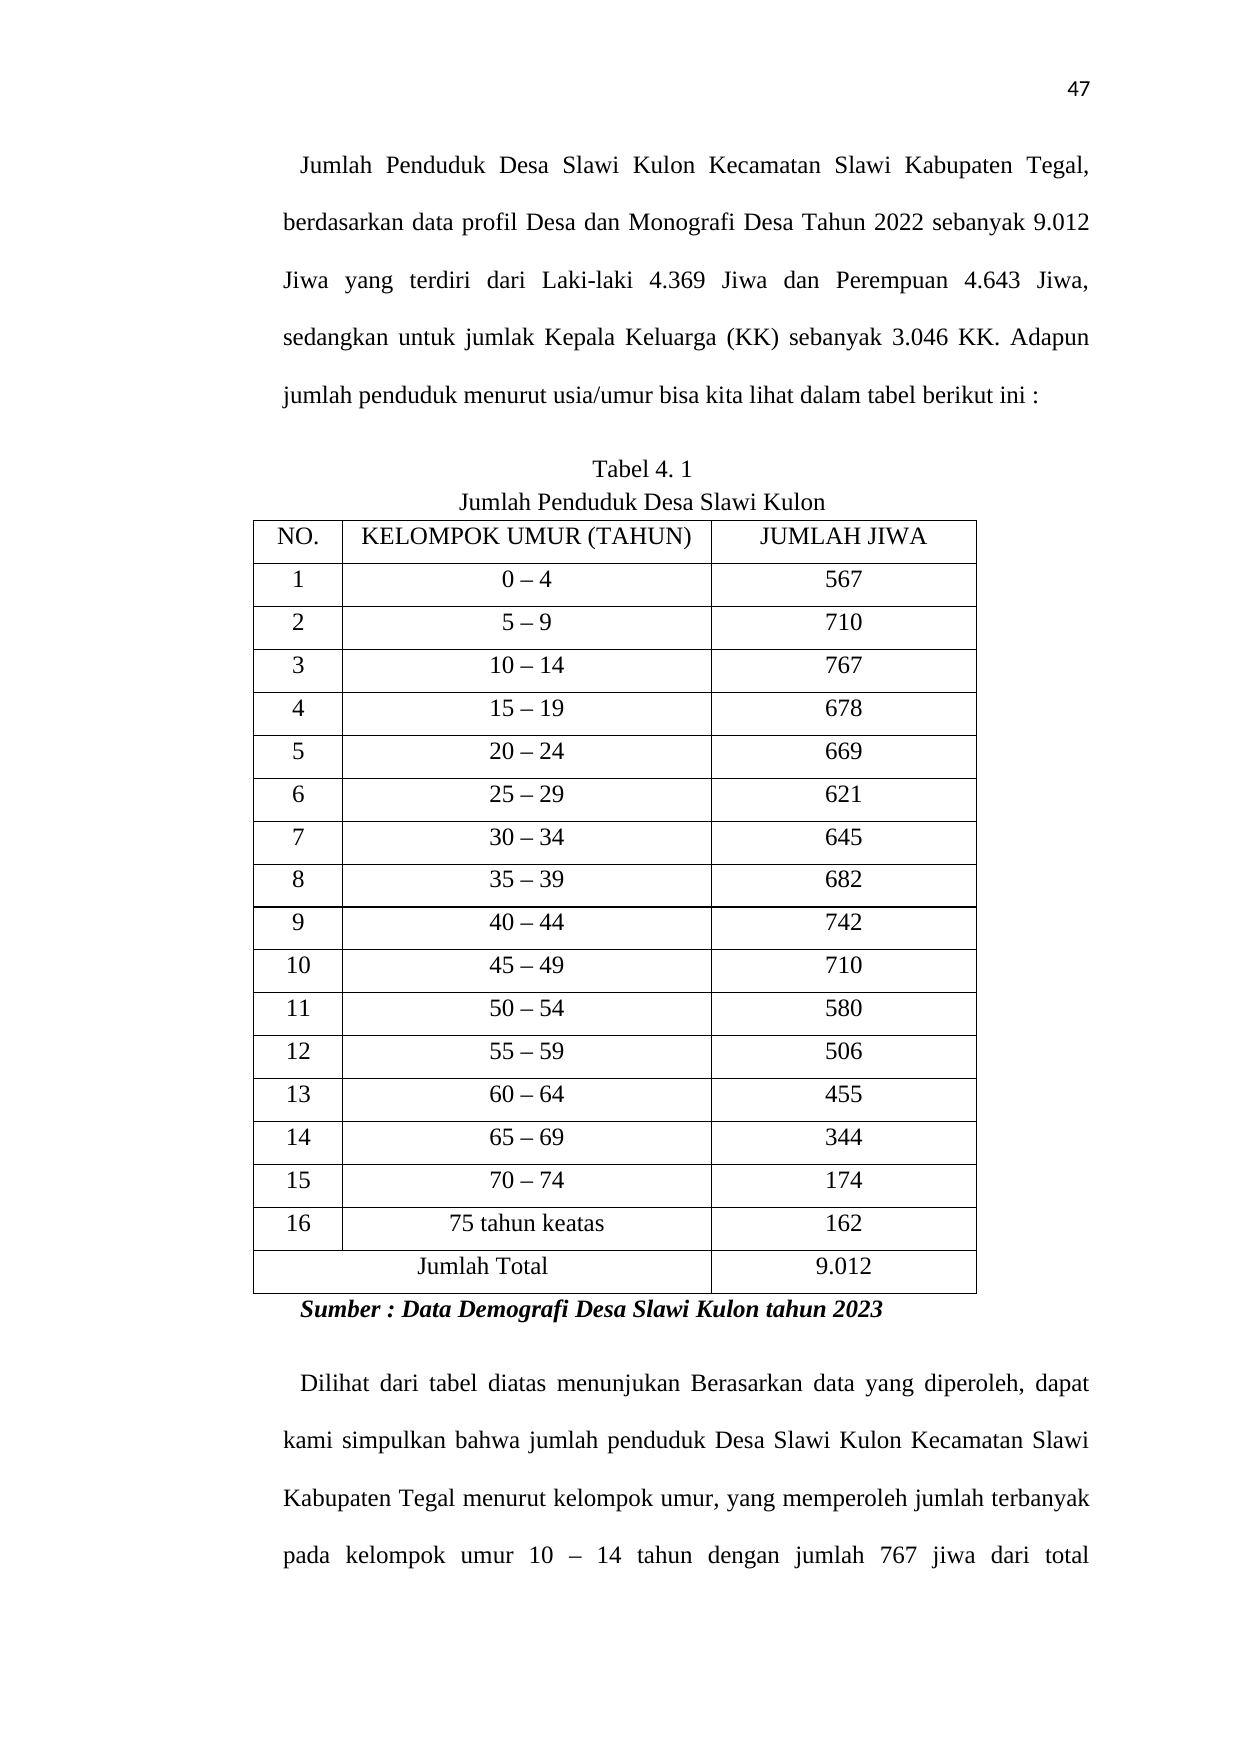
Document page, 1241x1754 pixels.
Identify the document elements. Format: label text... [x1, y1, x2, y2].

table_cell 13 [254, 1079, 342, 1121]
table_cell 15 – 19 [343, 693, 711, 735]
table_header JUMLAH JIWA [712, 521, 976, 563]
table_cell 65 – 69 [343, 1122, 711, 1164]
table_cell 2 [254, 607, 342, 649]
table_cell 5 – 9 [343, 607, 711, 649]
table_cell 45 – 49 [343, 950, 711, 992]
table_cell 344 [712, 1122, 976, 1164]
table_cell 710 [712, 607, 976, 649]
table_cell 682 [712, 865, 976, 906]
table_cell 10 – 14 [343, 650, 711, 692]
table_cell 9.012 [712, 1251, 976, 1293]
table_cell 455 [712, 1079, 976, 1121]
text Jumlah Penduduk Desa Slawi Kulon [194, 487, 1090, 516]
table_cell 14 [254, 1122, 342, 1164]
table_cell 174 [712, 1165, 976, 1207]
table_cell 35 – 39 [343, 865, 711, 906]
table_cell 40 – 44 [343, 908, 711, 949]
table_header NO. [254, 521, 342, 563]
table_cell 645 [712, 822, 976, 863]
table_cell 669 [712, 736, 976, 778]
table_header KELOMPOK UMUR (TAHUN) [343, 521, 711, 563]
table_cell 1 [254, 564, 342, 606]
table_cell 710 [712, 950, 976, 992]
table_cell 6 [254, 779, 342, 821]
table_cell 742 [712, 908, 976, 949]
table_cell 162 [712, 1208, 976, 1250]
table_cell 10 [254, 950, 342, 992]
table_cell 75 tahun keatas [343, 1208, 711, 1250]
table_cell 70 – 74 [343, 1165, 711, 1207]
table_cell 7 [254, 822, 342, 863]
table_cell 621 [712, 779, 976, 821]
table_cell 580 [712, 993, 976, 1035]
table_cell 55 – 59 [343, 1036, 711, 1078]
table_cell 12 [254, 1036, 342, 1078]
table_cell 767 [712, 650, 976, 692]
table_cell Jumlah Total [254, 1251, 711, 1293]
table_cell 30 – 34 [343, 822, 711, 863]
table_cell 9 [254, 908, 342, 949]
table_cell 0 – 4 [343, 564, 711, 606]
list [283, 1368, 1090, 1569]
table_cell 50 – 54 [343, 993, 711, 1035]
table_cell 16 [254, 1208, 342, 1250]
table_cell 3 [254, 650, 342, 692]
table_cell 20 – 24 [343, 736, 711, 778]
text Tabel 4. 1 [194, 454, 1090, 483]
text Jumlah Penduduk Desa Slawi Kulon Kecamatan Slawi Kabupaten Tegal, berdasarkan data profil Desa dan Monografi Desa Tahun 2022 sebanyak 9.012 Jiwa yang terdiri dari Laki-laki 4.369 Jiwa dan Perempuan 4.643 Jiwa, sedangkan untuk jumlak Kepala Keluarga (KK) sebanyak 3.046 KK. Adapun jumlah penduduk menurut usia/umur bisa kita lihat dalam tabel berikut ini : [283, 150, 1090, 409]
table_cell 11 [254, 993, 342, 1035]
table_cell 60 – 64 [343, 1079, 711, 1121]
table_cell 4 [254, 693, 342, 735]
table_cell 567 [712, 564, 976, 606]
table_cell 5 [254, 736, 342, 778]
text Sumber : Data Demografi Desa Slawi Kulon tahun 2023 [150, 1294, 1090, 1322]
table_cell 15 [254, 1165, 342, 1207]
table_cell 25 – 29 [343, 779, 711, 821]
table_cell 506 [712, 1036, 976, 1078]
table_cell 8 [254, 865, 342, 906]
table_cell 678 [712, 693, 976, 735]
